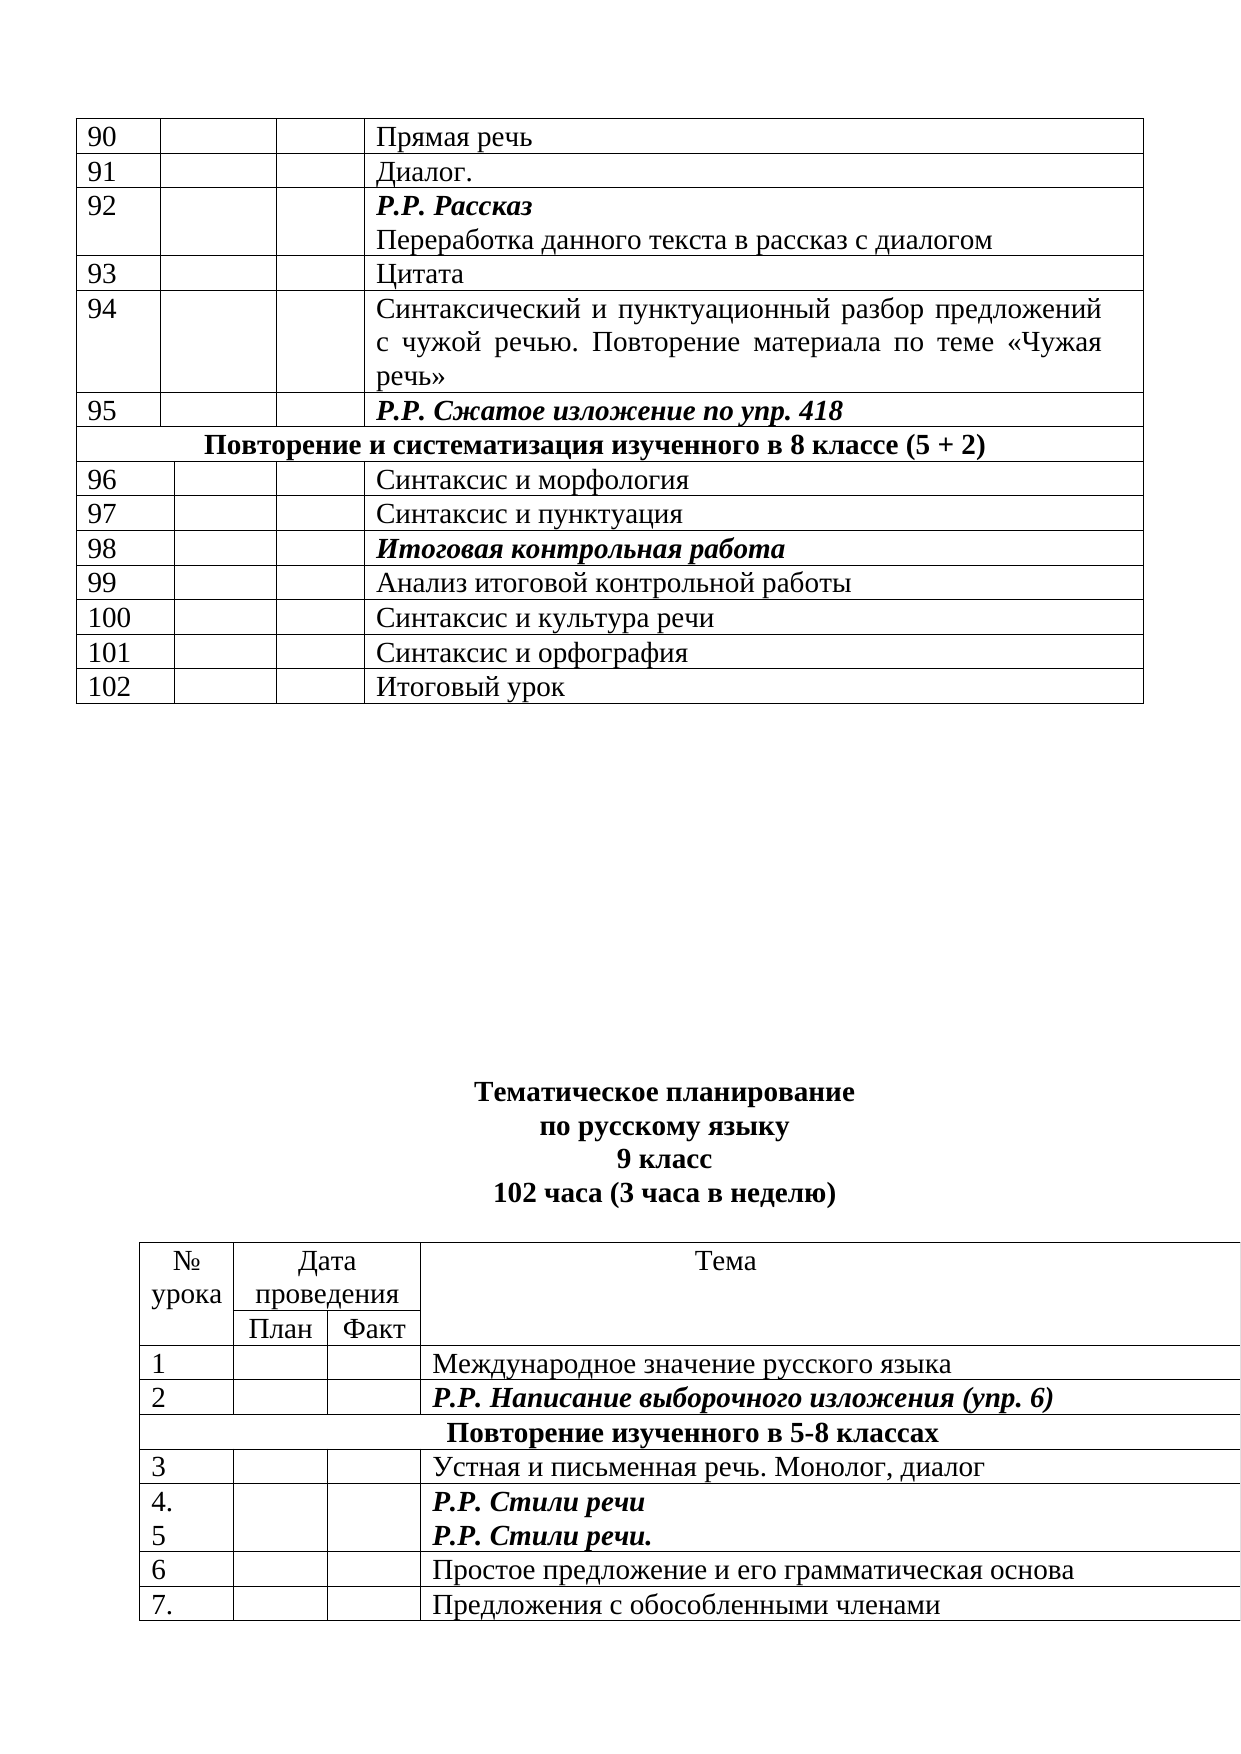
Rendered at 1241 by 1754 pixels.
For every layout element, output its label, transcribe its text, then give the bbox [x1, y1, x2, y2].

table_cell [328, 1484, 420, 1551]
table_cell [277, 119, 364, 153]
table_cell [277, 531, 364, 564]
table_cell Итоговый урок [365, 669, 1143, 703]
table_header № урока [140, 1243, 233, 1345]
table_cell [277, 188, 364, 255]
table_cell Р.Р. Рассказ Переработка данного текста в рассказ с диалогом [365, 188, 1143, 255]
table_cell [234, 1346, 327, 1379]
table_cell 99 [77, 566, 174, 599]
table_cell [328, 1552, 420, 1586]
table_cell Анализ итоговой контрольной работы [365, 566, 1143, 599]
table_cell 3 [140, 1450, 233, 1483]
table_cell 97 [77, 496, 174, 530]
table_cell Синтаксис и культура речи [365, 600, 1143, 634]
table_cell Международное значение русского языка [421, 1346, 1240, 1379]
table_cell [277, 462, 364, 495]
table_cell 101 [77, 635, 174, 668]
table_cell [277, 256, 364, 290]
table_cell [161, 154, 276, 187]
table_cell Прямая речь [365, 119, 1143, 153]
table_cell 93 [77, 256, 160, 290]
table_cell 94 [77, 291, 160, 392]
table_cell [277, 154, 364, 187]
table_cell 90 [77, 119, 160, 153]
table_cell 6 [140, 1552, 233, 1586]
table_cell [234, 1380, 327, 1414]
table_cell Простое предложение и его грамматическая основа [421, 1552, 1240, 1586]
table_cell [328, 1380, 420, 1414]
table_cell [161, 393, 276, 426]
table_cell Цитата [365, 256, 1143, 290]
table_cell Итоговая контрольная работа [365, 531, 1143, 564]
text 102 часа (3 часа в неделю) [177, 1175, 1152, 1208]
text 9 класс [177, 1141, 1152, 1175]
table_cell Повторение и систематизация изученного в 8 классе (5 + 2) [77, 427, 1143, 461]
table_header Дата проведения [234, 1243, 420, 1310]
table_cell [161, 188, 276, 255]
table_cell Предложения с обособленными членами [421, 1587, 1240, 1620]
table_cell [175, 531, 276, 564]
table_cell [277, 669, 364, 703]
table_cell 98 [77, 531, 174, 564]
table_cell [175, 635, 276, 668]
table_cell 95 [77, 393, 160, 426]
table_cell Синтаксис и морфология [365, 462, 1143, 495]
text по русскому языку [177, 1108, 1152, 1141]
table_cell [175, 600, 276, 634]
table_cell [175, 496, 276, 530]
table_cell Устная и письменная речь. Монолог, диалог [421, 1450, 1240, 1483]
table_cell 102 [77, 669, 174, 703]
table_cell [234, 1450, 327, 1483]
table_cell 4. 5 [140, 1484, 233, 1551]
table_cell 92 [77, 188, 160, 255]
table_cell [161, 119, 276, 153]
table_cell [161, 256, 276, 290]
table_cell [328, 1587, 420, 1620]
table_cell [175, 669, 276, 703]
table_cell [328, 1346, 420, 1379]
table_cell [277, 600, 364, 634]
table_cell [277, 393, 364, 426]
table_cell [234, 1484, 327, 1551]
text Тематическое планирование [177, 1074, 1152, 1108]
table_cell [175, 566, 276, 599]
table_cell Р.Р. Написание выборочного изложения (упр. 6) [421, 1380, 1240, 1414]
table_cell Факт [328, 1311, 420, 1345]
table_cell [234, 1587, 327, 1620]
table_cell Диалог. [365, 154, 1143, 187]
table_cell Р.Р. Сжатое изложение по упр. 418 [365, 393, 1143, 426]
table_header Тема [421, 1243, 1240, 1345]
table_cell [234, 1552, 327, 1586]
table_cell [277, 291, 364, 392]
table_cell 96 [77, 462, 174, 495]
table_cell Р.Р. Стили речи Р.Р. Стили речи. [421, 1484, 1240, 1551]
table_cell Синтаксический и пунктуационный разбор предложений с чужой речью. Повторение материала по теме «Чужая речь» [365, 291, 1143, 392]
table_cell 91 [77, 154, 160, 187]
table_cell [277, 635, 364, 668]
table_cell 100 [77, 600, 174, 634]
table_cell 2 [140, 1380, 233, 1414]
table_cell [175, 462, 276, 495]
table_cell Синтаксис и пунктуация [365, 496, 1143, 530]
table_cell Синтаксис и орфография [365, 635, 1143, 668]
table_cell Повторение изученного в 5-8 классах [140, 1415, 1240, 1448]
table_cell План [234, 1311, 327, 1345]
table_cell [161, 291, 276, 392]
table_cell [277, 496, 364, 530]
table_cell 1 [140, 1346, 233, 1379]
table_cell [277, 566, 364, 599]
table_cell [328, 1450, 420, 1483]
table_cell 7. [140, 1587, 233, 1620]
